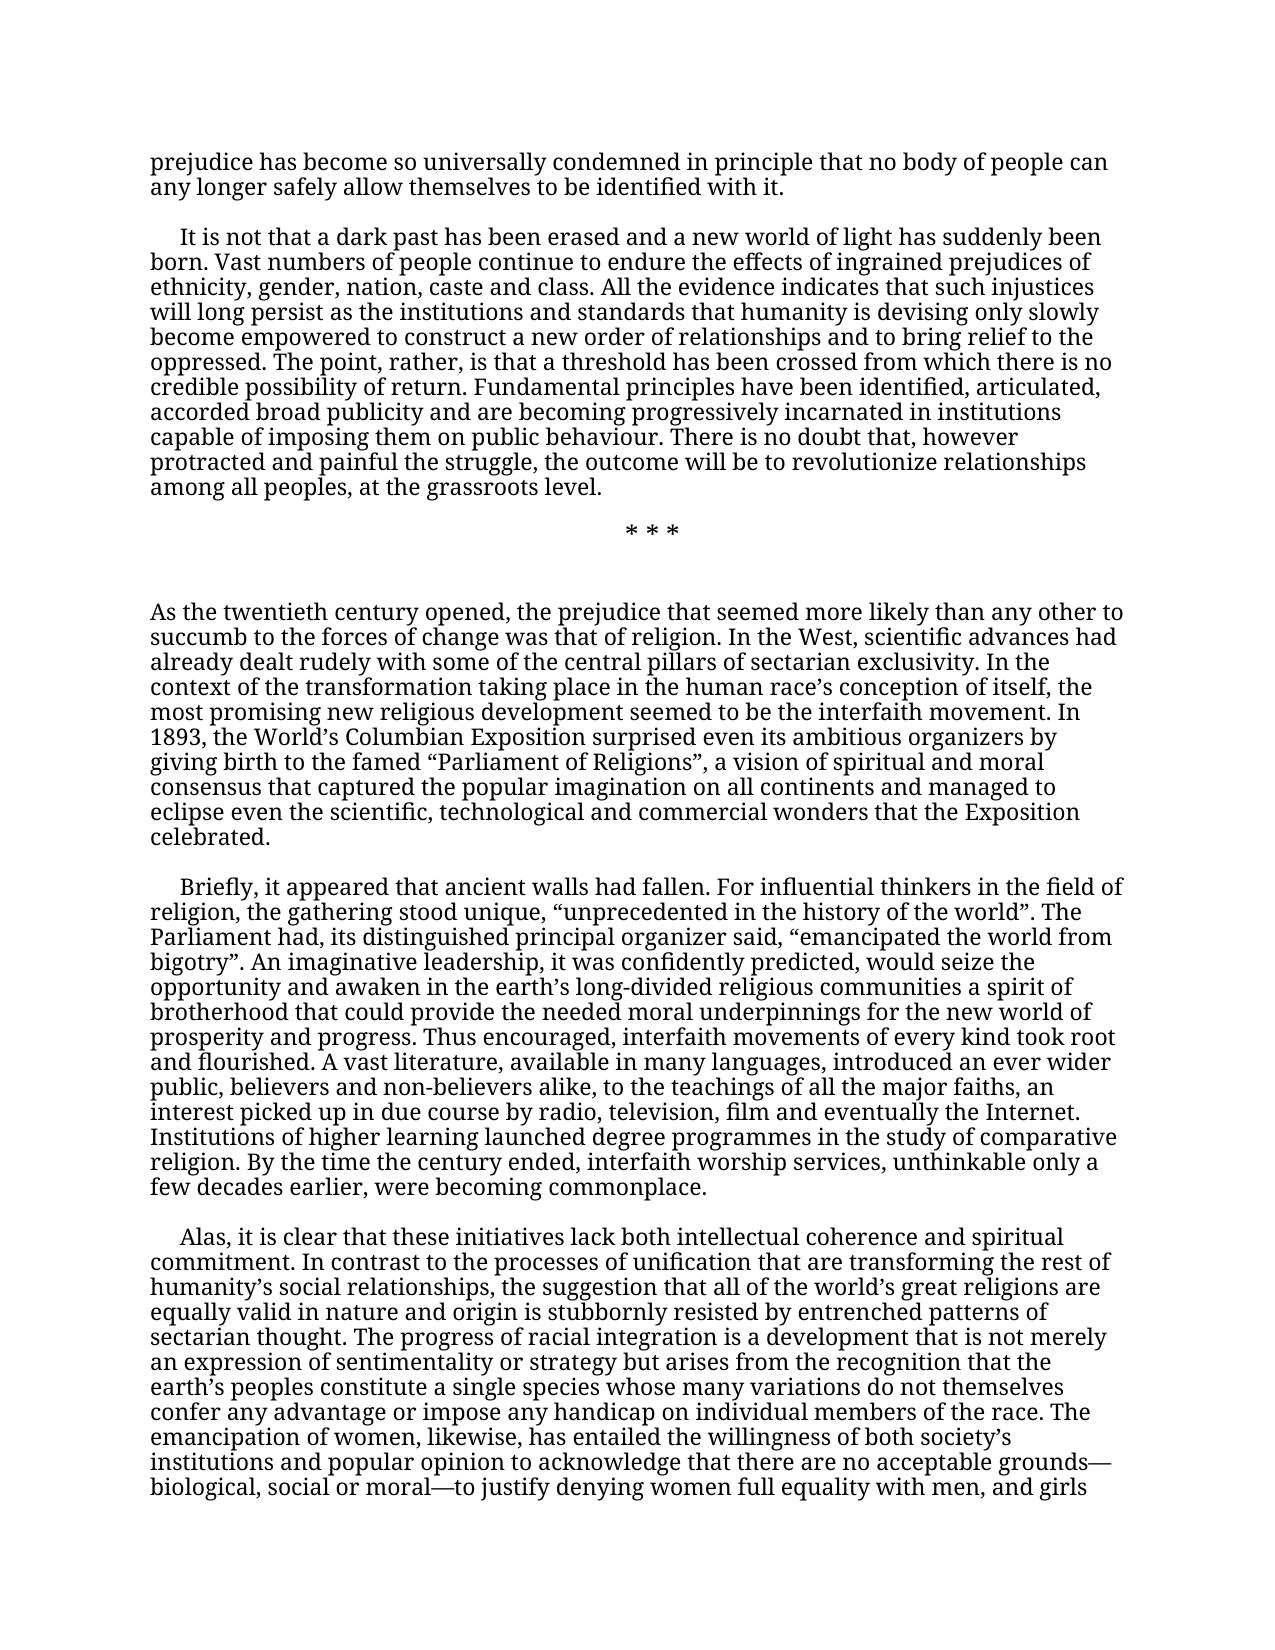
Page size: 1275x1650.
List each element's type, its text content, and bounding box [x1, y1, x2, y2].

text As the twentieth century opened, the prejudice that seemed more likely than any other to succumb to the forces of change was that of religion. In the West, scientific advances had already dealt rudely with some of the central pillars of sectarian exclusivity. In the context of the transformation taking place in the human race’s conception of itself, the most promising new religious development seemed to be the interfaith movement. In 1893, the World’s Columbian Exposition surprised even its ambitious organizers by giving birth to the famed “Parliament of Religions”, a vision of spiritual and moral consensus that captured the popular imagination on all continents and managed to eclipse even the scientific, technological and commercial wonders that the Exposition celebrated. [150, 600, 1125, 850]
text It is not that a dark past has been erased and a new world of light has suddenly been born. Vast numbers of people continue to endure the effects of ingrained prejudices of ethnicity, gender, nation, caste and class. All the evidence indicates that such injustices will long persist as the institutions and standards that humanity is devising only slowly become empowered to construct a new order of relationships and to bring relief to the oppressed. The point, rather, is that a threshold has been crossed from which there is no credible possibility of return. Fundamental principles have been identified, articulated, accorded broad publicity and are becoming progressively incarnated in institutions capable of imposing them on public behaviour. There is no doubt that, however protracted and painful the struggle, the outcome will be to revolutionize relationships among all peoples, at the grassroots level. [150, 225, 1125, 500]
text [150, 1225, 1125, 1500]
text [150, 150, 1125, 200]
text * * * [150, 525, 1125, 550]
text Briefly, it appeared that ancient walls had fallen. For influential thinkers in the field of religion, the gathering stood unique, “unprecedented in the history of the world”. The Parliament had, its distinguished principal organizer said, “emancipated the world from bigotry”. An imaginative leadership, it was confidently predicted, would seize the opportunity and awaken in the earth’s long-divided religious communities a spirit of brotherhood that could provide the needed moral underpinnings for the new world of prosperity and progress. Thus encouraged, interfaith movements of every kind took root and flourished. A vast literature, available in many languages, introduced an ever wider public, believers and non-believers alike, to the teachings of all the major faiths, an interest picked up in due course by radio, television, film and eventually the Internet. Institutions of higher learning launched degree programmes in the study of comparative religion. By the time the century ended, interfaith worship services, unthinkable only a few decades earlier, were becoming commonplace. [150, 875, 1125, 1200]
